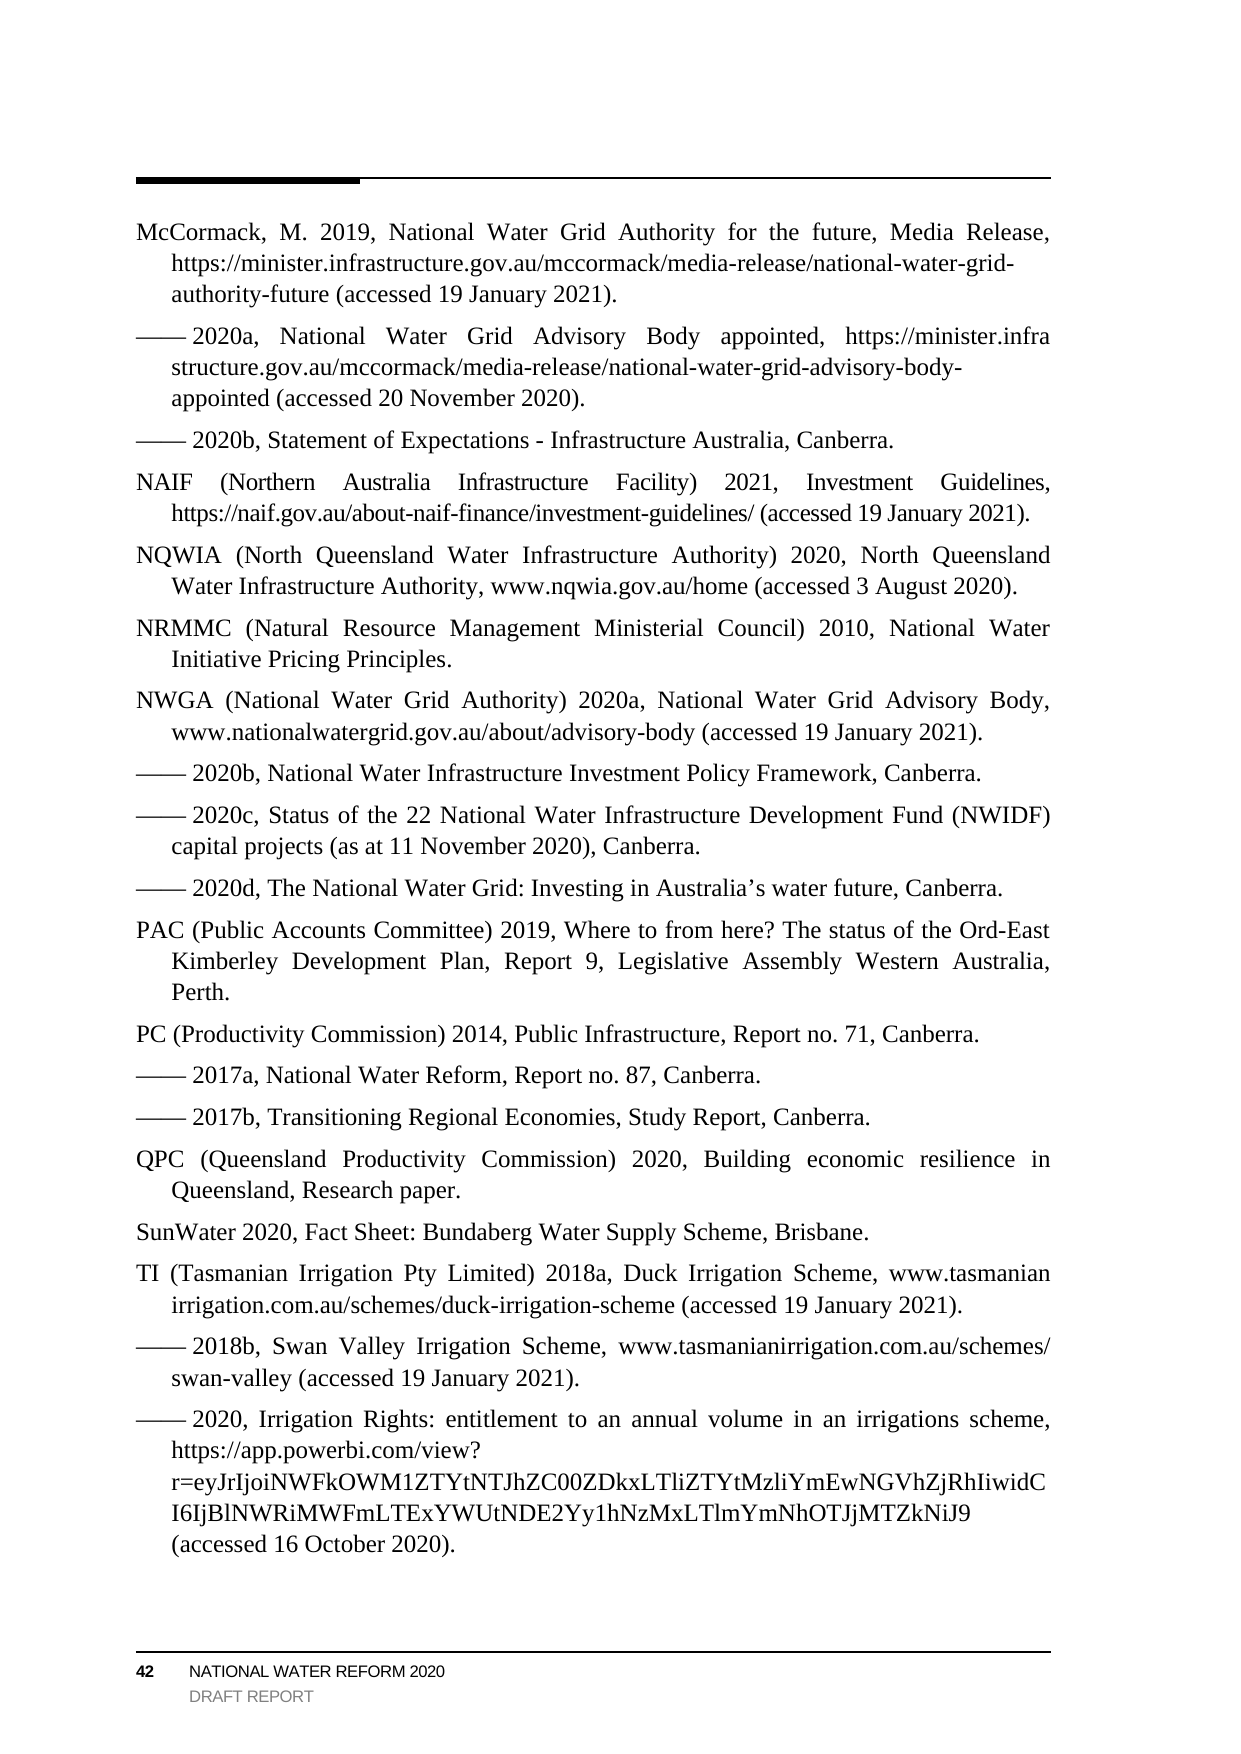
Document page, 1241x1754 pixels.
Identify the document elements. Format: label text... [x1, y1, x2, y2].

text —— 2017b, Transitioning Regional Economies, Study Report, Canberra. [136, 1100, 1051, 1131]
text NQWIA (North Queensland Water Infrastructure Authority) 2020, North Queensland Water Infrastructure Authority, www.nqwia.gov.au/home (accessed 3 August 2020). [136, 537, 1051, 600]
text TI (Tasmanian Irrigation Pty Limited) 2018a, Duck Irrigation Scheme, www.tasmanian irrigation.com.au/schemes/duck-irrigation-scheme (accessed 19 January 2021). [136, 1256, 1051, 1318]
text PC (Productivity Commission) 2014, Public Infrastructure, Report no. 71, Canberra. [136, 1016, 1051, 1048]
text —— 2020b, National Water Infrastructure Investment Policy Framework, Canberra. [136, 756, 1051, 787]
text —— 2018b, Swan Valley Irrigation Scheme, www.tasmanianirrigation.com.au/schemes/ swan-valley (accessed 19 January 2021). [136, 1329, 1051, 1391]
text —— 2020, Irrigation Rights: entitlement to an annual volume in an irrigations scheme, https://app.powerbi.com/view?r=eyJrIjoiNWFkOWM1ZTYtNTJhZC00ZDkxLTliZTYtMzliYmEwNGVhZjRhIiwidCI6IjBlNWRiMWFmLTExYWUtNDE2Yy1hNzMxLTlmYmNhOTJjMTZkNiJ9 (accessed 16 October 2020). [136, 1402, 1051, 1558]
text —— 2020a, National Water Grid Advisory Body appointed, https://minister.infra structure.gov.au/mccormack/media-release/national-water-grid-advisory-body-appointed (accessed 20 November 2020). [136, 318, 1051, 412]
text NAIF (Northern Australia Infrastructure Facility) 2021, Investment Guidelines, https://naif.gov.au/about-naif-finance/investment-guidelines/ (accessed 19 January 2021). [136, 464, 1051, 527]
text SunWater 2020, Fact Sheet: Bundaberg Water Supply Scheme, Brisbane. [136, 1214, 1051, 1246]
text —— 2020c, Status of the 22 National Water Infrastructure Development Fund (NWIDF) capital projects (as at 11 November 2020), Canberra. [136, 798, 1051, 860]
text NWGA (National Water Grid Authority) 2020a, National Water Grid Advisory Body, www.nationalwatergrid.gov.au/about/advisory-body (accessed 19 January 2021). [136, 683, 1051, 746]
text PAC (Public Accounts Committee) 2019, Where to from here? The status of the Ord-East Kimberley Development Plan, Report 9, Legislative Assembly Western Australia, Perth. [136, 912, 1051, 1006]
text —— 2020b, Statement of Expectations - Infrastructure Australia, Canberra. [136, 423, 1051, 454]
text QPC (Queensland Productivity Commission) 2020, Building economic resilience in Queensland, Research paper. [136, 1141, 1051, 1204]
text NRMMC (Natural Resource Management Ministerial Council) 2010, National Water Initiative Pricing Principles. [136, 610, 1051, 673]
text McCormack, M. 2019, National Water Grid Authority for the future, Media Release, https://minister.infrastructure.gov.au/mccormack/media-release/national-water-grid-authority-future (accessed 19 January 2021). [136, 214, 1051, 308]
text —— 2020d, The National Water Grid: Investing in Australia’s water future, Canberra. [136, 871, 1051, 902]
text —— 2017a, National Water Reform, Report no. 87, Canberra. [136, 1058, 1051, 1089]
